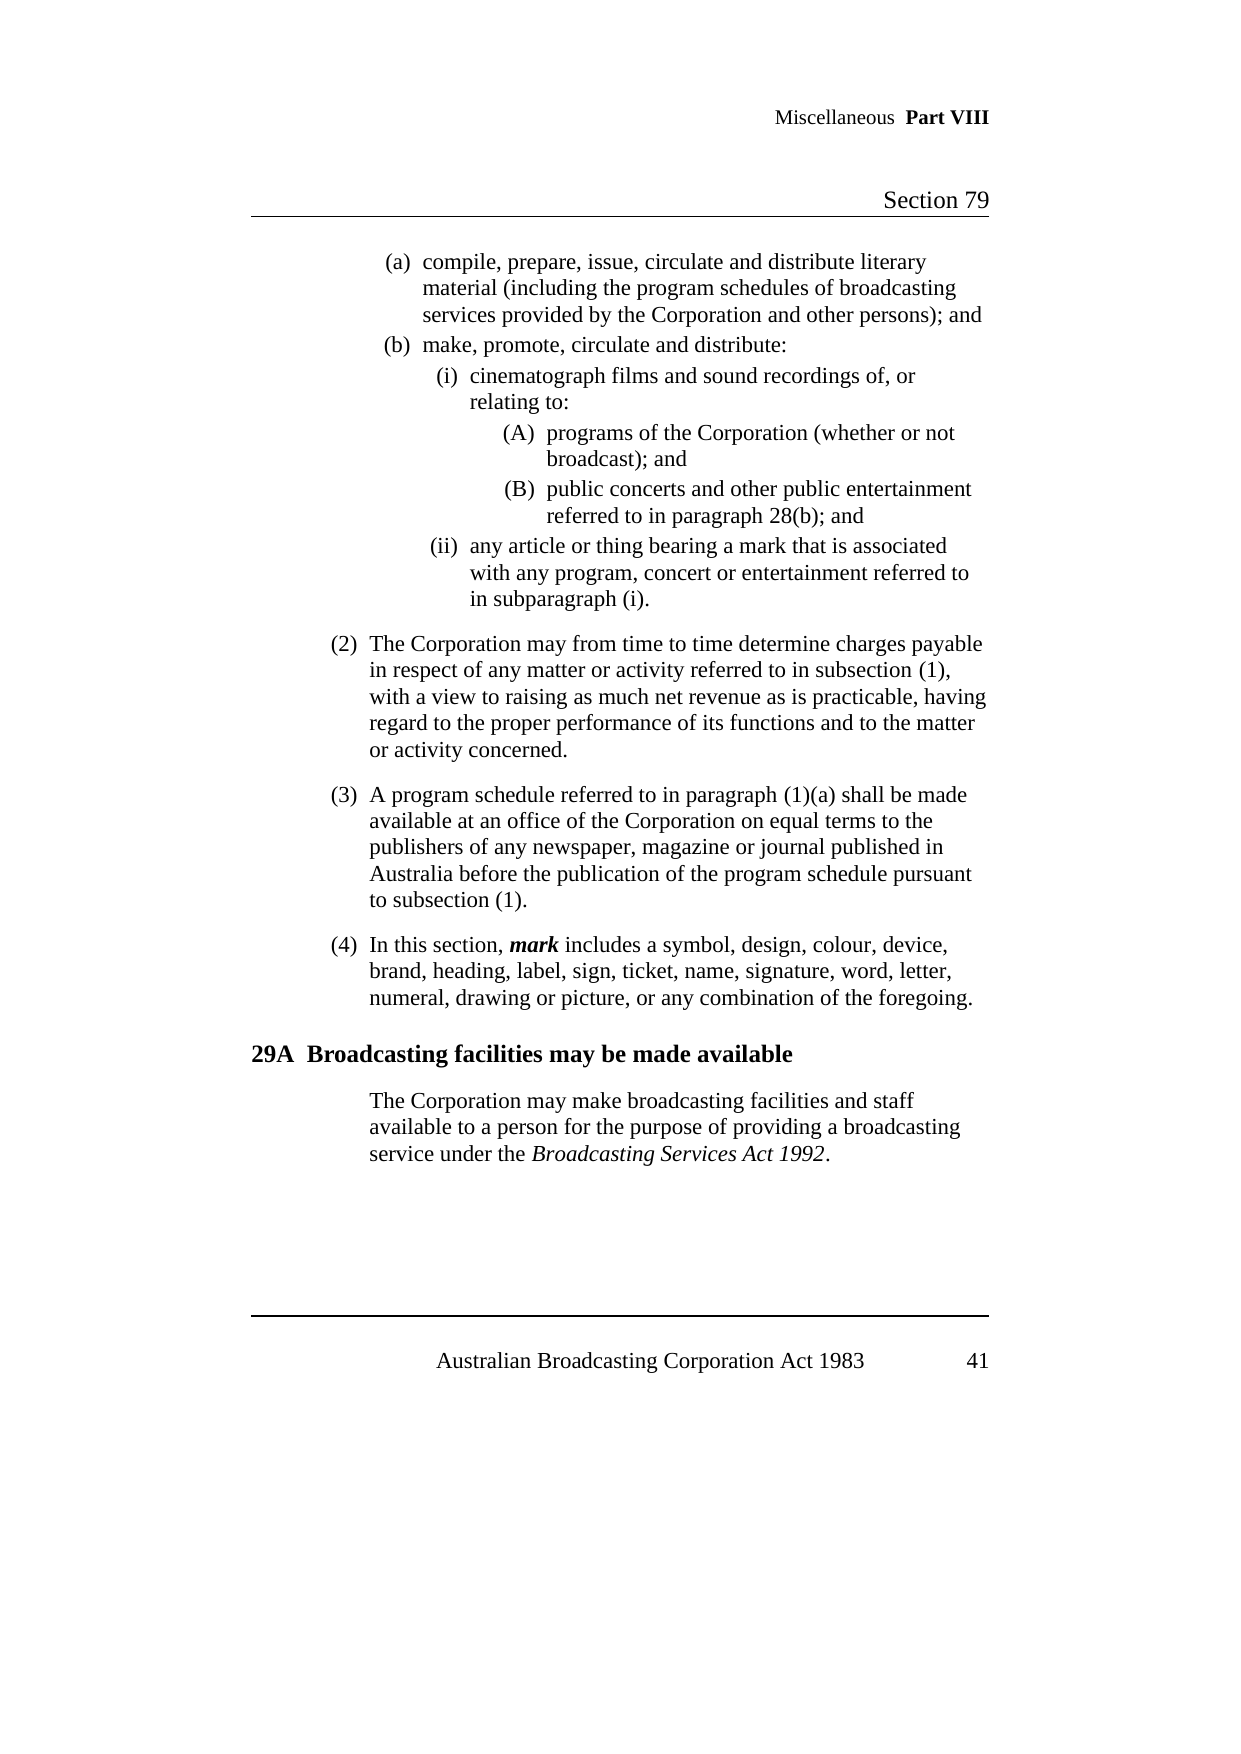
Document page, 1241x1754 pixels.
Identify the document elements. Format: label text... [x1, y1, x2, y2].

text (B) public concerts and other public entertainment referred to in paragraph 28(b); and [251, 476, 989, 528]
text (3) A program schedule referred to in paragraph (1)(a) shall be made available at an office of the Corporation on equal terms to the publishers of any newspaper, magazine or journal published in Australia before the publication of the program schedule pursuant to subsection (1). [251, 781, 989, 912]
text (i) cinematograph films and sound recordings of, or relating to: [251, 362, 989, 414]
text (a) compile, prepare, issue, circulate and distribute literary material (including the program schedules of broadcasting services provided by the Corporation and other persons); and [251, 248, 989, 327]
text The Corporation may make broadcasting facilities and staff available to a person for the purpose of providing a broadcasting service under the Broadcasting Services Act 1992. [251, 1087, 989, 1166]
text 29A Broadcasting facilities may be made available [251, 1039, 989, 1068]
text (2) The Corporation may from time to time determine charges payable in respect of any matter or activity referred to in subsection (1), with a view to raising as much net revenue as is practicable, having regard to the proper performance of its functions and to the matter or activity concerned. [251, 630, 989, 762]
text (4) In this section, mark includes a symbol, design, colour, device, brand, heading, label, sign, ticket, name, signature, word, letter, numeral, drawing or picture, or any combination of the foregoing. [251, 931, 989, 1010]
text (A) programs of the Corporation (whether or not broadcast); and [251, 419, 989, 471]
text (b) make, promote, circulate and distribute: [251, 331, 989, 358]
text (ii) any article or thing bearing a mark that is associated with any program, concert or entertainment referred to in subparagraph (i). [251, 532, 989, 611]
